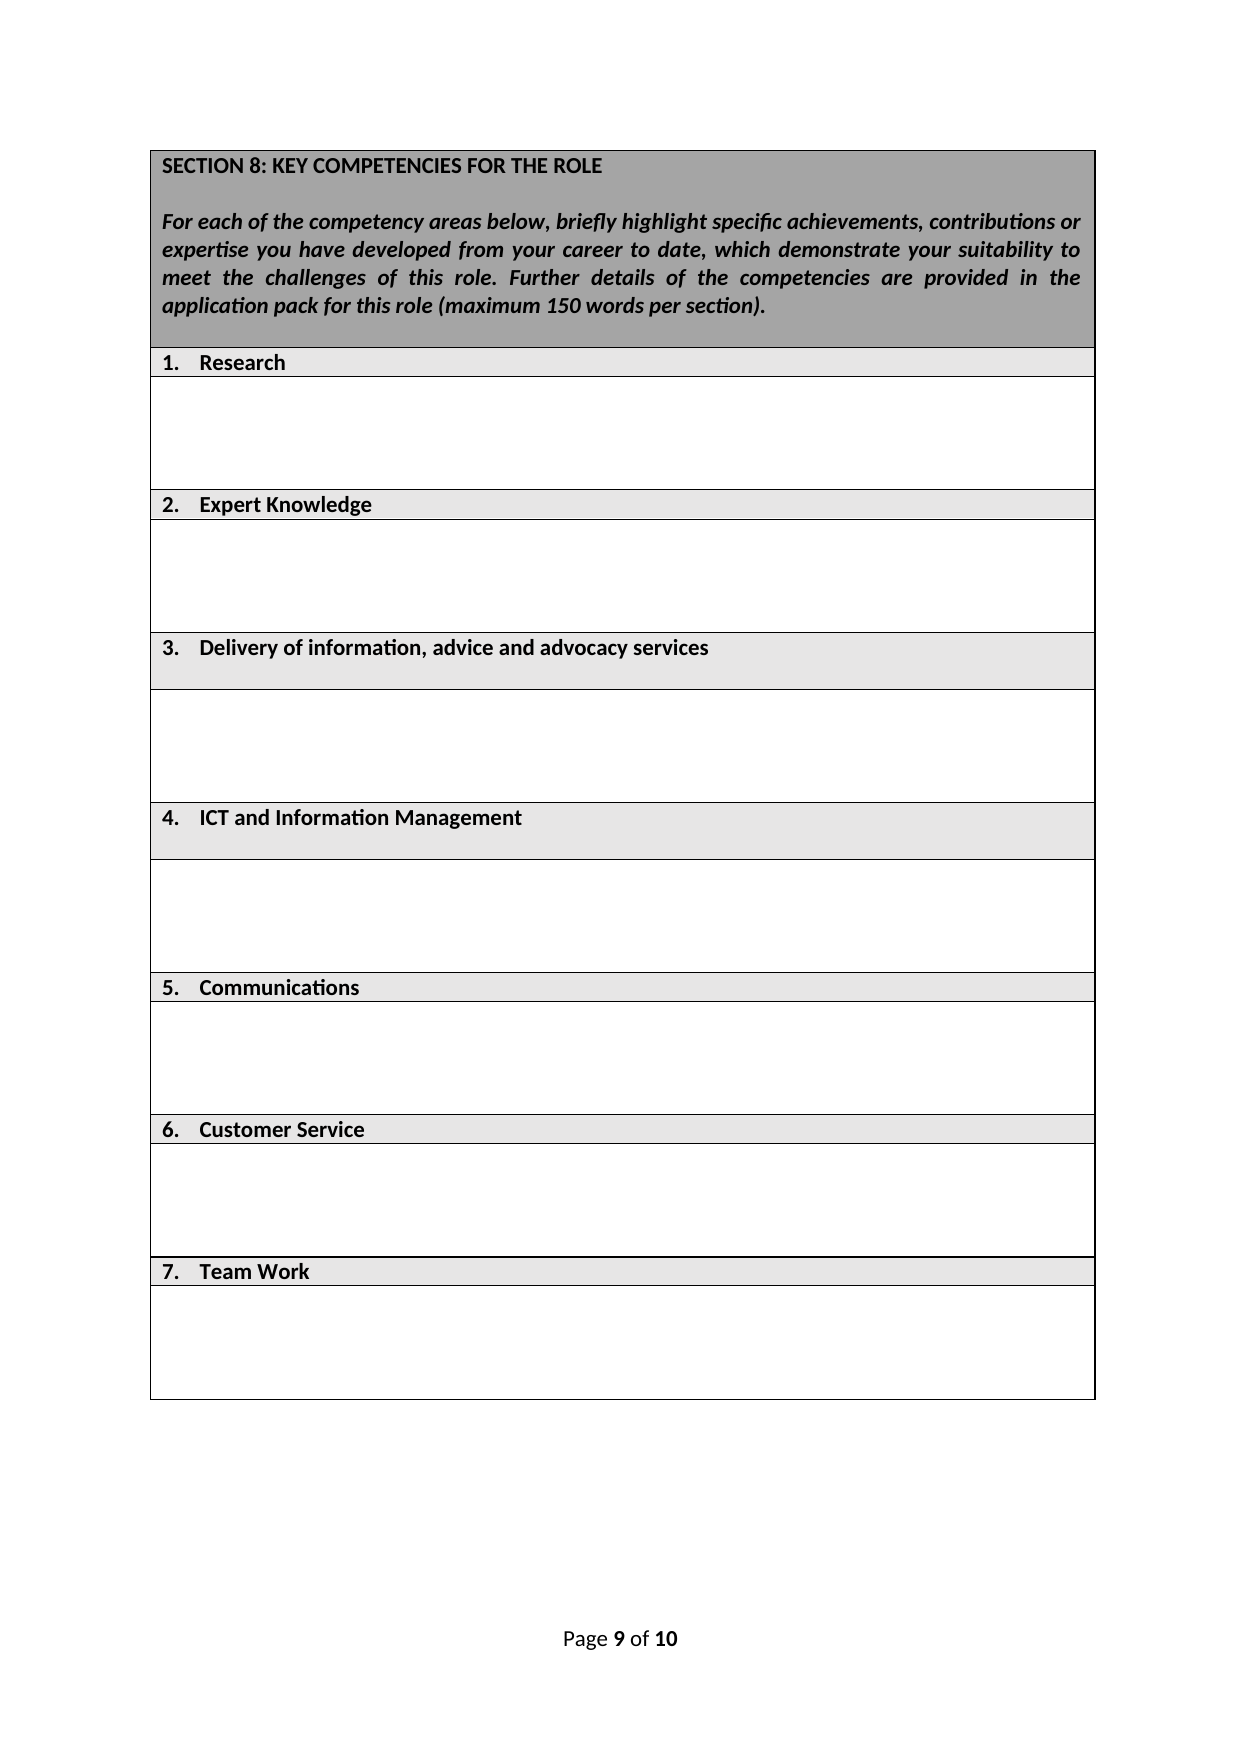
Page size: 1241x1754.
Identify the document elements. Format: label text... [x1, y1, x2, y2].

table_cell Delivery of information, advice and advocacy services [151, 633, 1094, 689]
table_cell [151, 860, 1094, 972]
table_cell Research [151, 348, 1094, 376]
table_cell Team Work [151, 1258, 1094, 1285]
table_cell Communications [151, 973, 1094, 1001]
table_cell [151, 690, 1094, 802]
table_cell [151, 377, 1094, 489]
table_cell Customer Service [151, 1115, 1094, 1143]
table_cell SECTION 8: KEY COMPETENCIES FOR THE ROLE For each of the competency areas below, briefly highlight specific achievements, contributions or expertise you have developed from your career to date, which demonstrate your suitability to meet the challenges of this role. Further details of the competencies are provided in the application pack for this role (maximum 150 words per section). [151, 151, 1094, 347]
table_cell ICT and Information Management [151, 803, 1094, 859]
table_cell [151, 1002, 1094, 1114]
table_cell [151, 1286, 1094, 1398]
table_cell Expert Knowledge [151, 490, 1094, 518]
table_cell [151, 1144, 1094, 1256]
table_cell [151, 520, 1094, 632]
